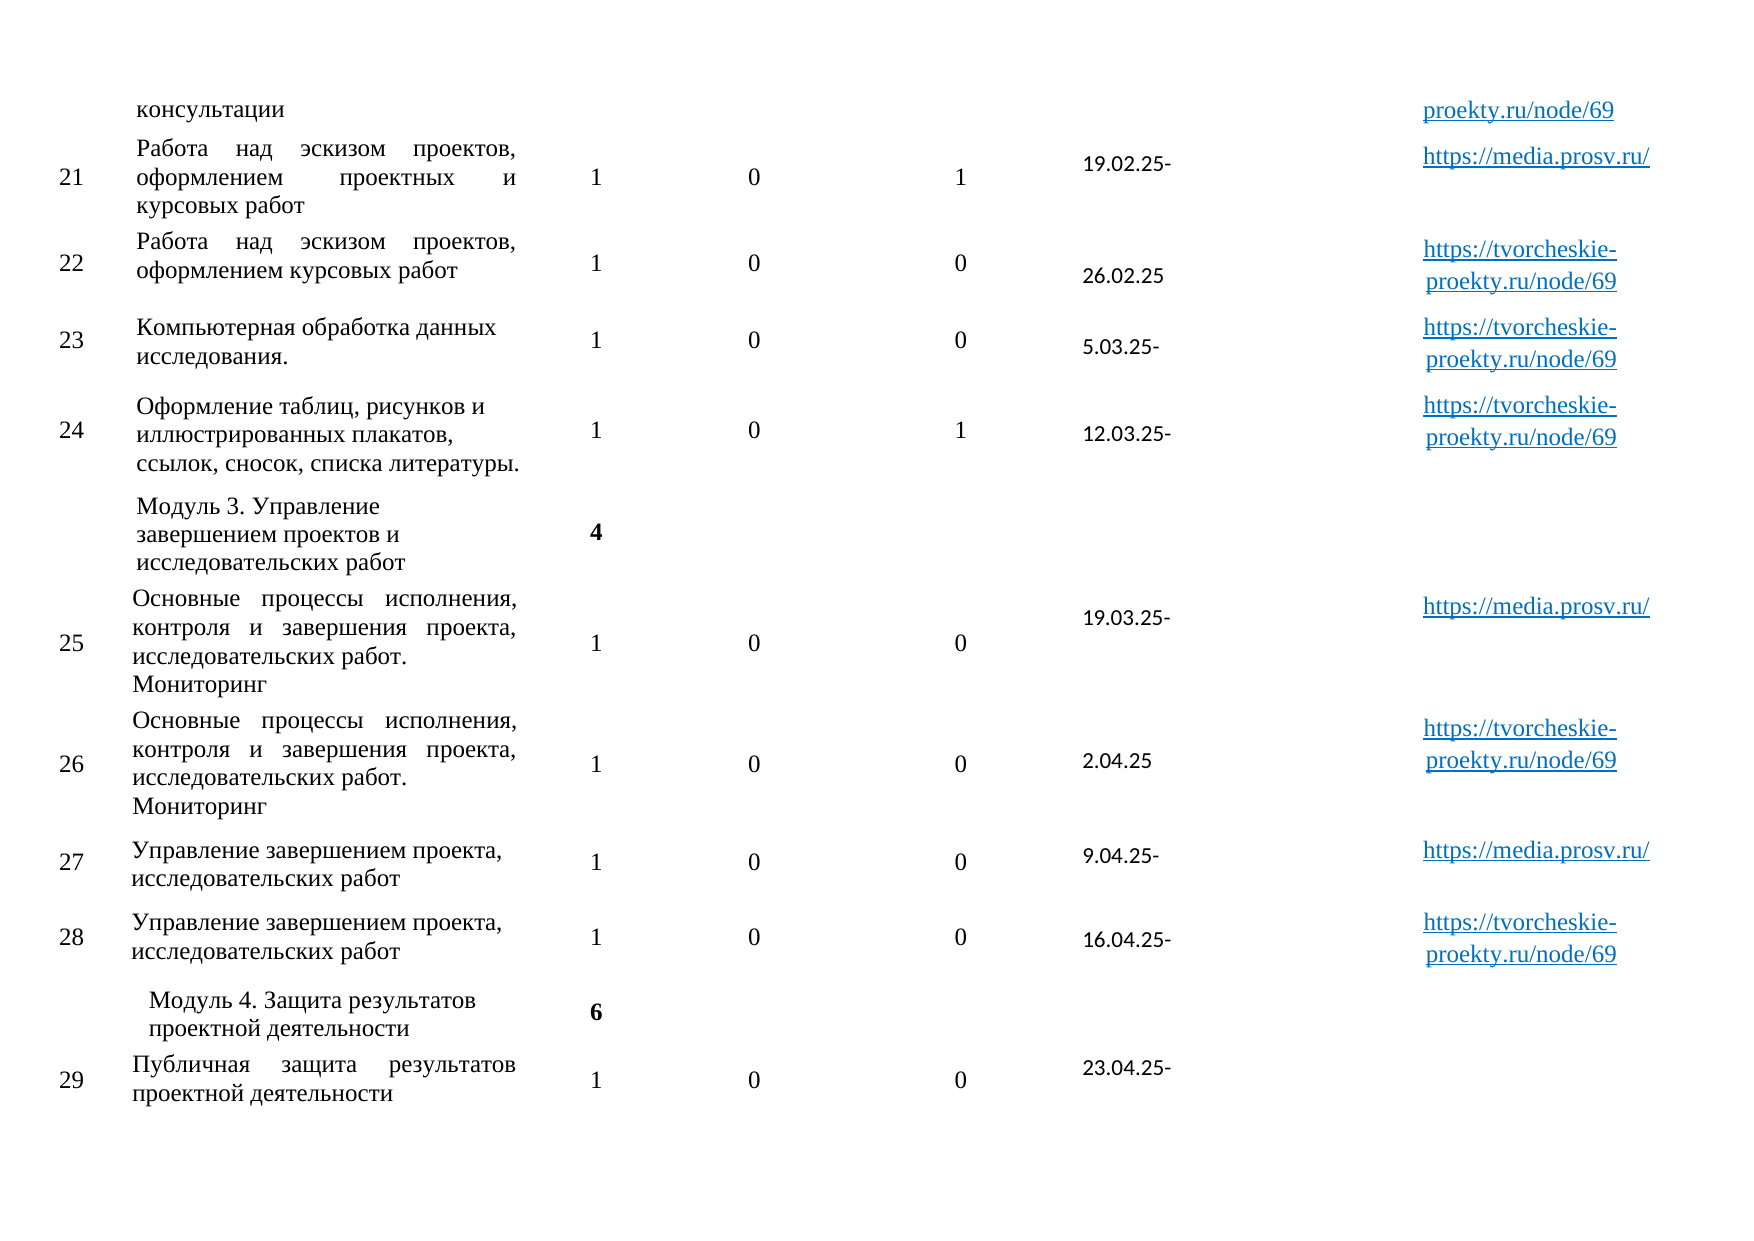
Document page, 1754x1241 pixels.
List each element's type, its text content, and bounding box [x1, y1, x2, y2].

text 22 [59, 248, 86, 276]
text 1 0 0 [590, 922, 969, 951]
text https://media.prosv.ru/ [1423, 591, 1652, 620]
text Оформление таблиц, рисунков и иллюстрированныхплакатов, ссылок, сносок, списка литературы. [136, 391, 525, 477]
text 29 [59, 1065, 86, 1094]
text 23 [59, 326, 86, 354]
text 1 0 0 [590, 326, 969, 354]
text 1 0 0 [590, 847, 969, 875]
text 16.04.25- [1082, 926, 1176, 953]
text 26 [59, 749, 86, 778]
text 24 [59, 416, 86, 444]
text 1 0 1 [590, 416, 969, 444]
text 5.03.25- [1082, 332, 1164, 360]
text 19.02.25- 26.02.25 [1082, 149, 1176, 289]
text 1 0 0 [590, 248, 969, 276]
text Управление завершением проекта, исследовательских работ [131, 835, 508, 892]
text 4 [590, 517, 969, 546]
text https://tvorcheskie-proekty.ru/node/69 [1417, 713, 1617, 774]
text https://media.prosv.ru/ [1423, 835, 1652, 863]
text 1 0 0 [590, 1065, 969, 1094]
text https://tvorcheskie-proekty.ru/node/69 [1417, 390, 1617, 450]
text 6 [590, 997, 969, 1026]
text 1 0 0 [590, 749, 969, 778]
text Работа над эскизом проектов, оформлением курсовых работ [136, 226, 522, 284]
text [132, 1049, 522, 1107]
text https://media.prosv.ru/ [1423, 141, 1652, 170]
text Модуль 3. Управление завершением проектов и исследовательских работ [136, 492, 411, 576]
text Работа над эскизом проектов, оформлением проектных и курсовых работ [136, 133, 518, 219]
text 1 0 0 [590, 628, 969, 656]
text https://tvorcheskie-proekty.ru/node/69 [1417, 312, 1617, 372]
text 19.03.25- [1082, 603, 1199, 631]
text Основные процессы исполнения, контроля изавершения проекта, исследовательских работ. Мониторинг [132, 583, 522, 698]
text Управление завершением проекта, исследовательских работ [131, 907, 508, 964]
text 9.04.25- [1082, 841, 1168, 869]
text 27 [59, 847, 86, 875]
text 2.04.25 [1082, 747, 1176, 775]
text Основные процессы исполнения, контроля изавершения проекта, исследовательских работ. Мониторинг [132, 705, 522, 820]
text 25 [59, 628, 86, 656]
text Модуль 4. Защита результатов проектной деятельности [148, 985, 482, 1042]
text https://tvorcheskie-proekty.ru/node/69 [1417, 907, 1617, 967]
text 12.03.25- [1082, 419, 1176, 447]
text 28 [59, 922, 86, 951]
text 21 [59, 162, 86, 191]
text proekty.ru/node/69 [1423, 95, 1652, 124]
text 1 0 1 [590, 162, 969, 191]
text Компьютерная обработка данных исследования. [136, 312, 502, 370]
text консультации [136, 94, 521, 123]
text https://tvorcheskie-proekty.ru/node/69 [1417, 234, 1617, 295]
text 23.04.25- [1082, 1053, 1176, 1082]
